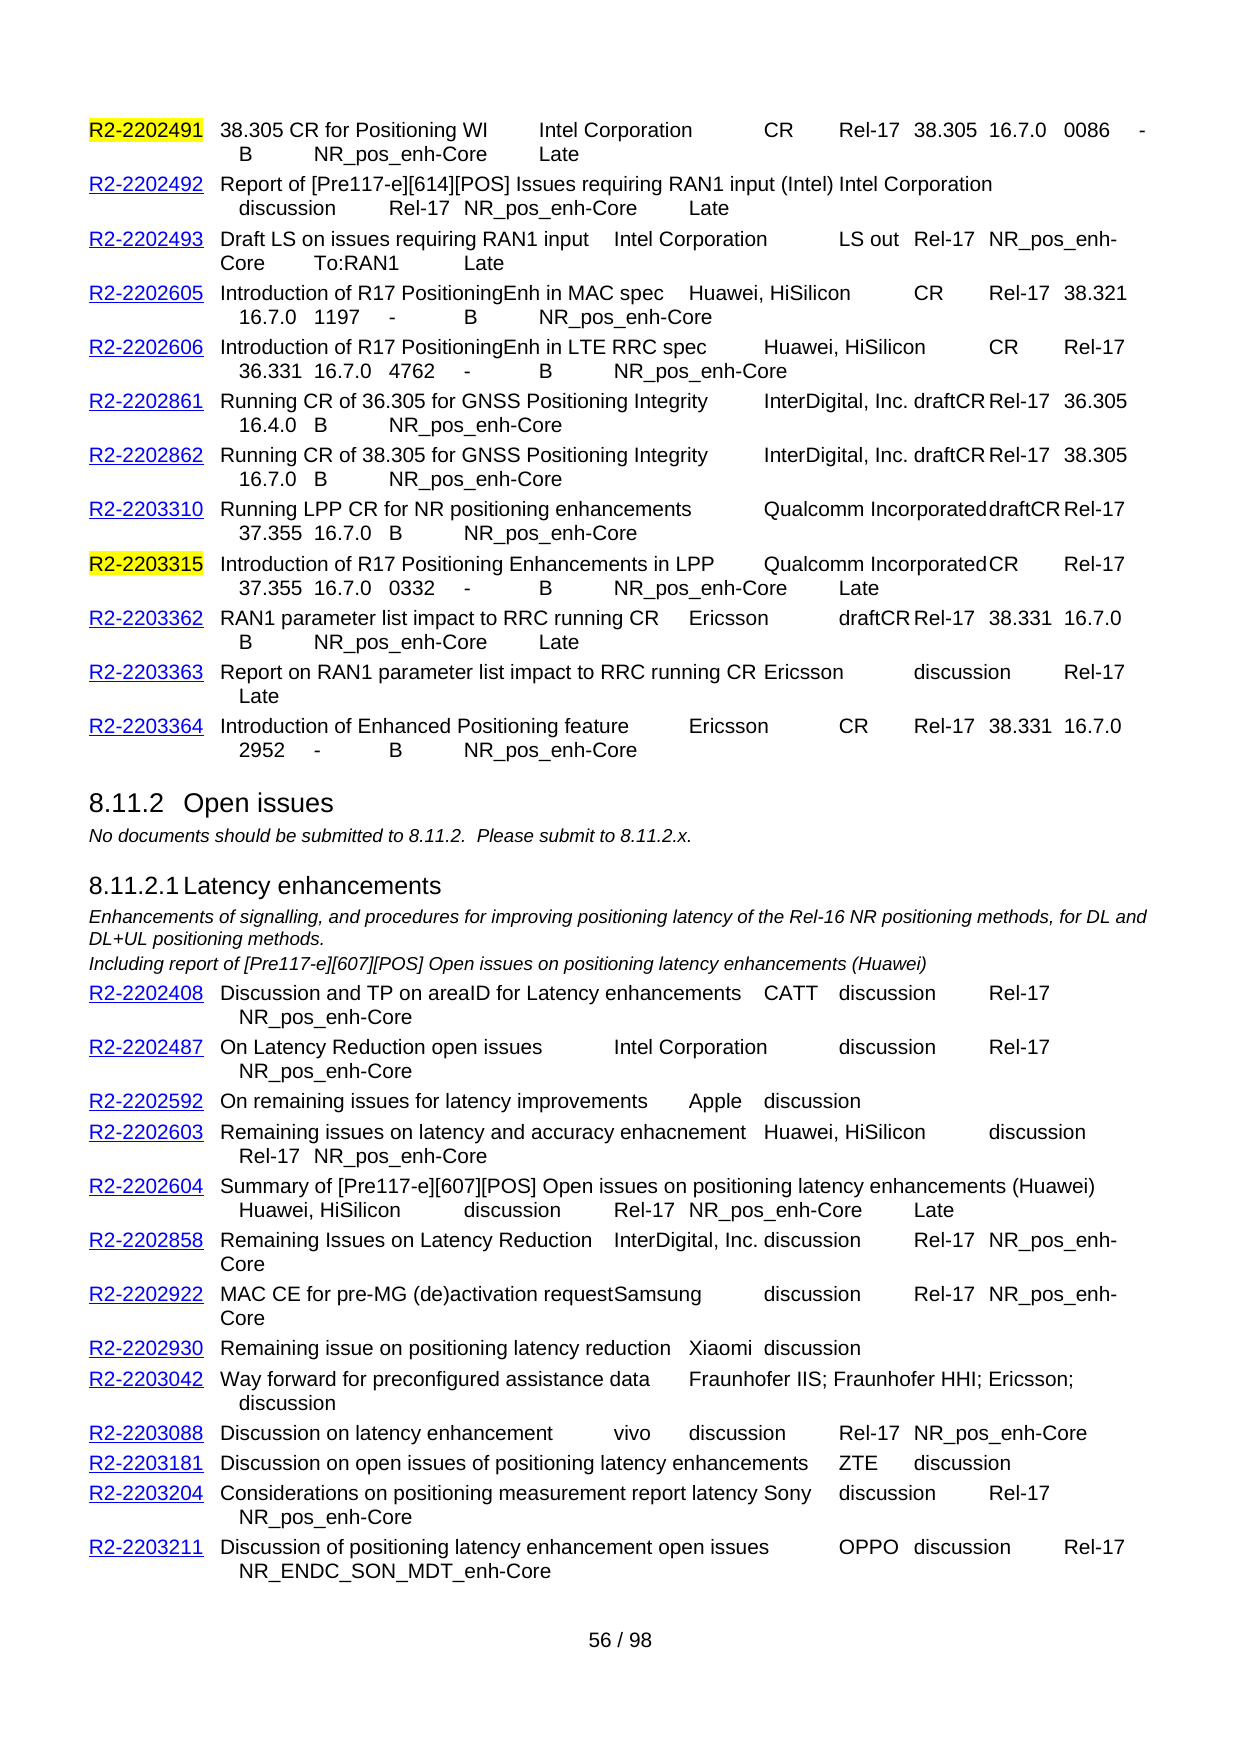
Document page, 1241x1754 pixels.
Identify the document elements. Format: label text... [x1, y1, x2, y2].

title R2-2202592 On remaining issues for latency improvements Apple discussion [89, 1089, 1152, 1113]
title R2-2203310 Running LPP CR for NR positioning enhancements Qualcomm Incorporated draftCR Rel-17 37.355 16.7.0 B NR_pos_enh-Core [89, 497, 1152, 545]
title R2-2202862 Running CR of 38.305 for GNSS Positioning Integrity InterDigital, Inc. draftCR Rel-17 38.305 16.7.0 B NR_pos_enh-Core [89, 443, 1152, 491]
subtitle 8.11.2.1 Latency enhancements [89, 871, 1152, 900]
title R2-2202922 MAC CE for pre-MG (de)activation request Samsung discussion Rel-17 NR_pos_enh-Core [89, 1282, 1152, 1330]
title R2-2202858 Remaining Issues on Latency Reduction InterDigital, Inc. discussion Rel-17 NR_pos_enh-Core [89, 1228, 1152, 1276]
title R2-2203363 Report on RAN1 parameter list impact to RRC running CR Ericsson discussion Rel-17 Late [89, 660, 1152, 708]
title R2-2203204 Considerations on positioning measurement report latency Sony discussion Rel-17 NR_pos_enh-Core [89, 1481, 1152, 1529]
title R2-2203315 Introduction of R17 Positioning Enhancements in LPP Qualcomm Incorporated CR Rel-17 37.355 16.7.0 0332 - B NR_pos_enh-Core Late [89, 551, 1152, 599]
title R2-2202492 Report of [Pre117-e][614][POS] Issues requiring RAN1 input (Intel) Intel Corporation discussion Rel-17 NR_pos_enh-Core Late [89, 172, 1152, 220]
title R2-2203362 RAN1 parameter list impact to RRC running CR Ericsson draftCR Rel-17 38.331 16.7.0 B NR_pos_enh-Core Late [89, 606, 1152, 653]
title R2-2202605 Introduction of R17 PositioningEnh in MAC spec Huawei, HiSilicon CR Rel-17 38.321 16.7.0 1197 - B NR_pos_enh-Core [89, 281, 1152, 328]
text Enhancements of signalling, and procedures for improving positioning latency of the Rel-16 NR positioning methods, for DL and DL+UL positioning methods. [89, 906, 1152, 949]
title R2-2202930 Remaining issue on positioning latency reduction Xiaomi discussion [89, 1336, 1152, 1360]
title R2-2203181 Discussion on open issues of positioning latency enhancements ZTE discussion [89, 1451, 1152, 1475]
title R2-2202604 Summary of [Pre117-e][607][POS] Open issues on positioning latency enhancements (Huawei) Huawei, HiSilicon discussion Rel-17 NR_pos_enh-Core Late [89, 1174, 1152, 1222]
title R2-2202408 Discussion and TP on areaID for Latency enhancements CATT discussion Rel-17 NR_pos_enh-Core [89, 981, 1152, 1029]
title R2-2202603 Remaining issues on latency and accuracy enhacnement Huawei, HiSilicon discussion Rel-17 NR_pos_enh-Core [89, 1119, 1152, 1167]
title R2-2203211 Discussion of positioning latency enhancement open issues OPPO discussion Rel-17 NR_ENDC_SON_MDT_enh-Core [89, 1535, 1152, 1583]
text No documents should be submitted to 8.11.2. Please submit to 8.11.2.x. [89, 824, 1152, 846]
title R2-2203364 Introduction of Enhanced Positioning feature Ericsson CR Rel-17 38.331 16.7.0 2952 - B NR_pos_enh-Core [89, 714, 1152, 762]
text Including report of [Pre117-e][607][POS] Open issues on positioning latency enhancements (Huawei) [89, 953, 1152, 975]
title R2-2202493 Draft LS on issues requiring RAN1 input Intel Corporation LS out Rel-17 NR_pos_enh-Core To:RAN1 Late [89, 226, 1152, 274]
subtitle 8.11.2 Open issues [89, 787, 1152, 818]
title R2-2203042 Way forward for preconfigured assistance data Fraunhofer IIS; Fraunhofer HHI; Ericsson; discussion [89, 1366, 1152, 1414]
title R2-2202491 38.305 CR for Positioning WI Intel Corporation CR Rel-17 38.305 16.7.0 0086 - B NR_pos_enh-Core Late [89, 118, 1152, 166]
title R2-2202861 Running CR of 36.305 for GNSS Positioning Integrity InterDigital, Inc. draftCR Rel-17 36.305 16.4.0 B NR_pos_enh-Core [89, 389, 1152, 437]
title R2-2202487 On Latency Reduction open issues Intel Corporation discussion Rel-17 NR_pos_enh-Core [89, 1035, 1152, 1083]
title R2-2202606 Introduction of R17 PositioningEnh in LTE RRC spec Huawei, HiSilicon CR Rel-17 36.331 16.7.0 4762 - B NR_pos_enh-Core [89, 335, 1152, 383]
title R2-2203088 Discussion on latency enhancement vivo discussion Rel-17 NR_pos_enh-Core [89, 1421, 1152, 1444]
